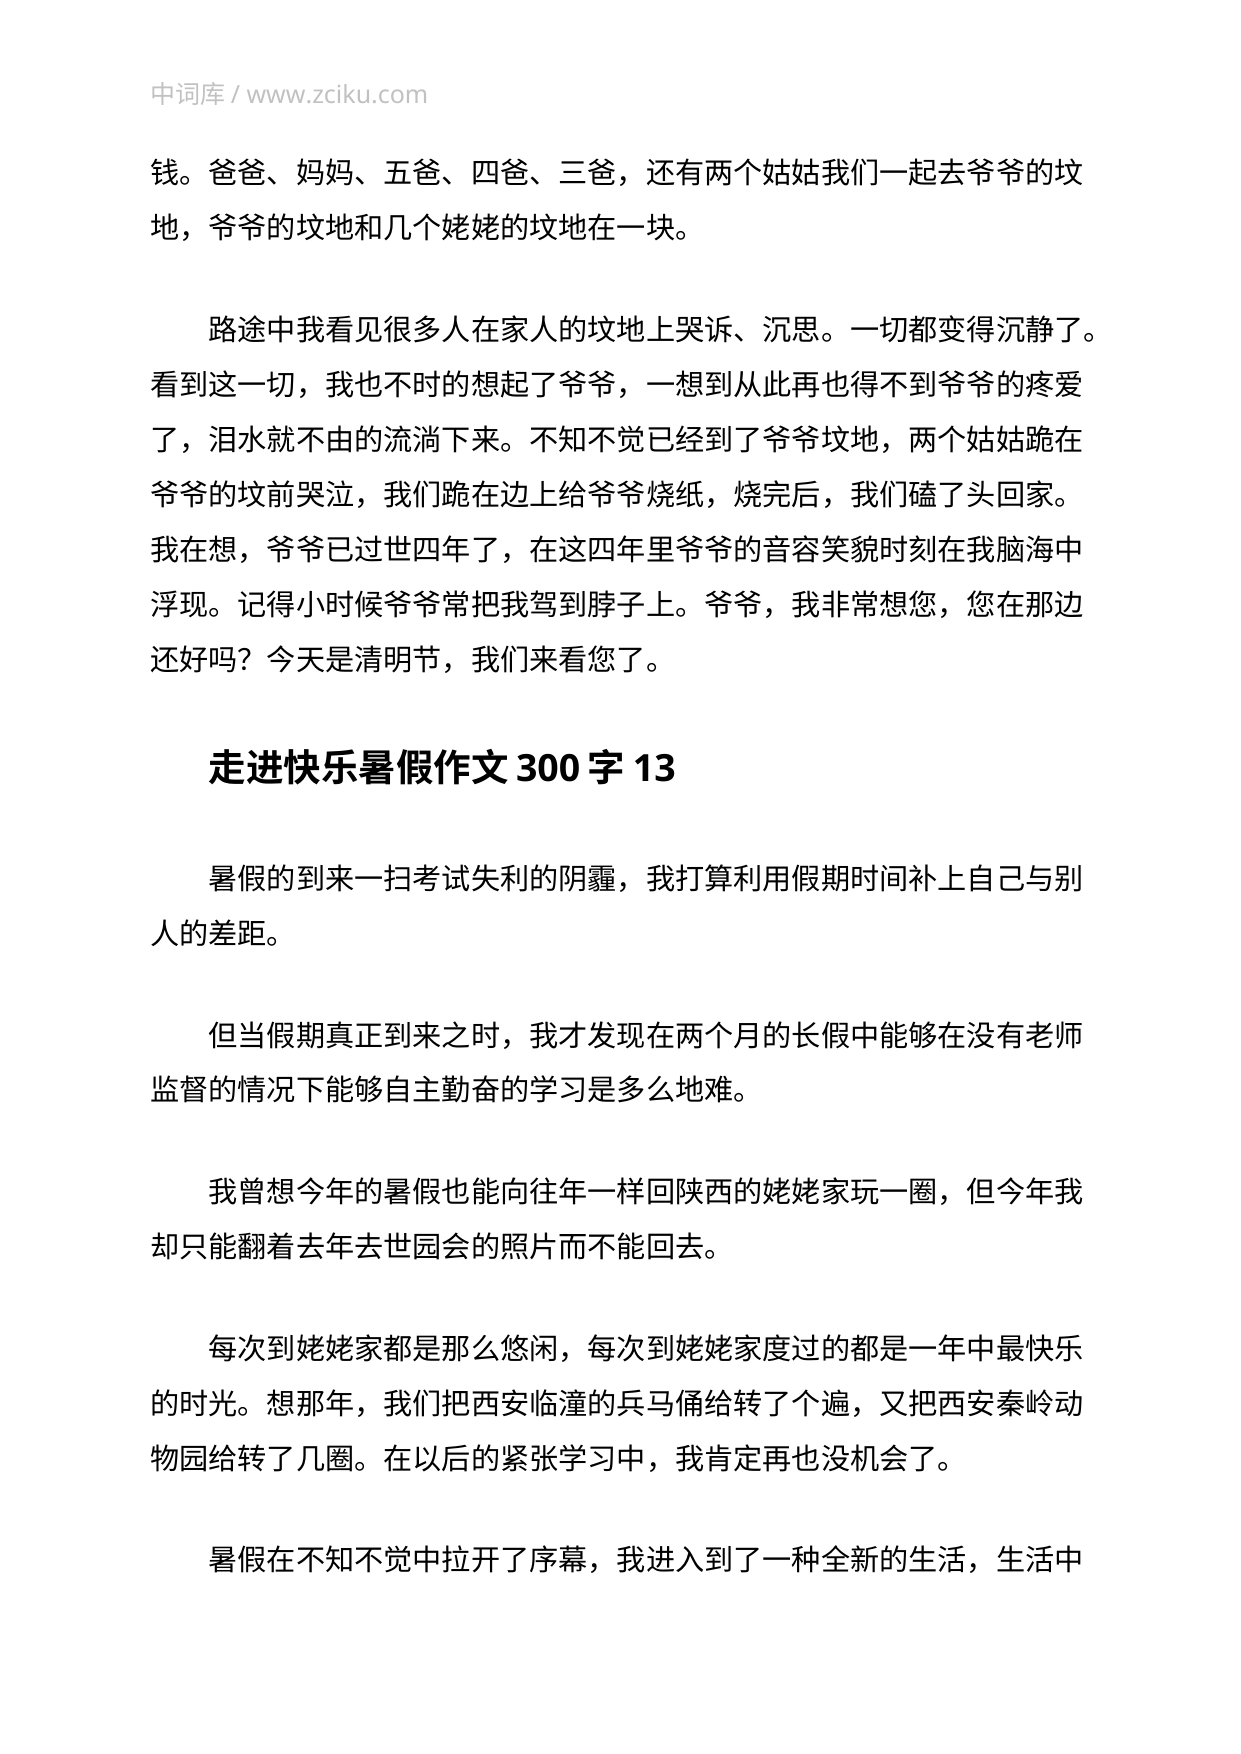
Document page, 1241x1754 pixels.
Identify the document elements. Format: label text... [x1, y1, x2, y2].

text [150, 150, 1090, 247]
text 走进快乐暑假作文300字13 [150, 738, 1090, 792]
text 路途中我看见很多人在家人的坟地上哭诉、沉思。一切都变得沉静了。看到这一切，我也不时的想起了爷爷，一想到从此再也得不到爷爷的疼爱了，泪水就不由的流淌下来。不知不觉已经到了爷爷坟地，两个姑姑跪在爷爷的坟前哭泣，我们跪在边上给爷爷烧纸，烧完后，我们磕了头回家。我在想，爷爷已过世四年了，在这四年里爷爷的音容笑貌时刻在我脑海中浮现。记得小时候爷爷常把我驾到脖子上。爷爷，我非常想您，您在那边还好吗？今天是清明节，我们来看您了。 [150, 307, 1090, 678]
text 每次到姥姥家都是那么悠闲，每次到姥姥家度过的都是一年中最快乐的时光。想那年，我们把西安临潼的兵马俑给转了个遍，又把西安秦岭动物园给转了几圈。在以后的紧张学习中，我肯定再也没机会了。 [150, 1325, 1090, 1477]
text 但当假期真正到来之时，我才发现在两个月的长假中能够在没有老师监督的情况下能够自主勤奋的学习是多么地难。 [150, 1012, 1090, 1109]
text 暑假的到来一扫考试失利的阴霾，我打算利用假期时间补上自己与别人的差距。 [150, 855, 1090, 953]
text 我曾想今年的暑假也能向往年一样回陕西的姥姥家玩一圈，但今年我却只能翻着去年去世园会的照片而不能回去。 [150, 1169, 1090, 1266]
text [150, 1537, 1090, 1579]
